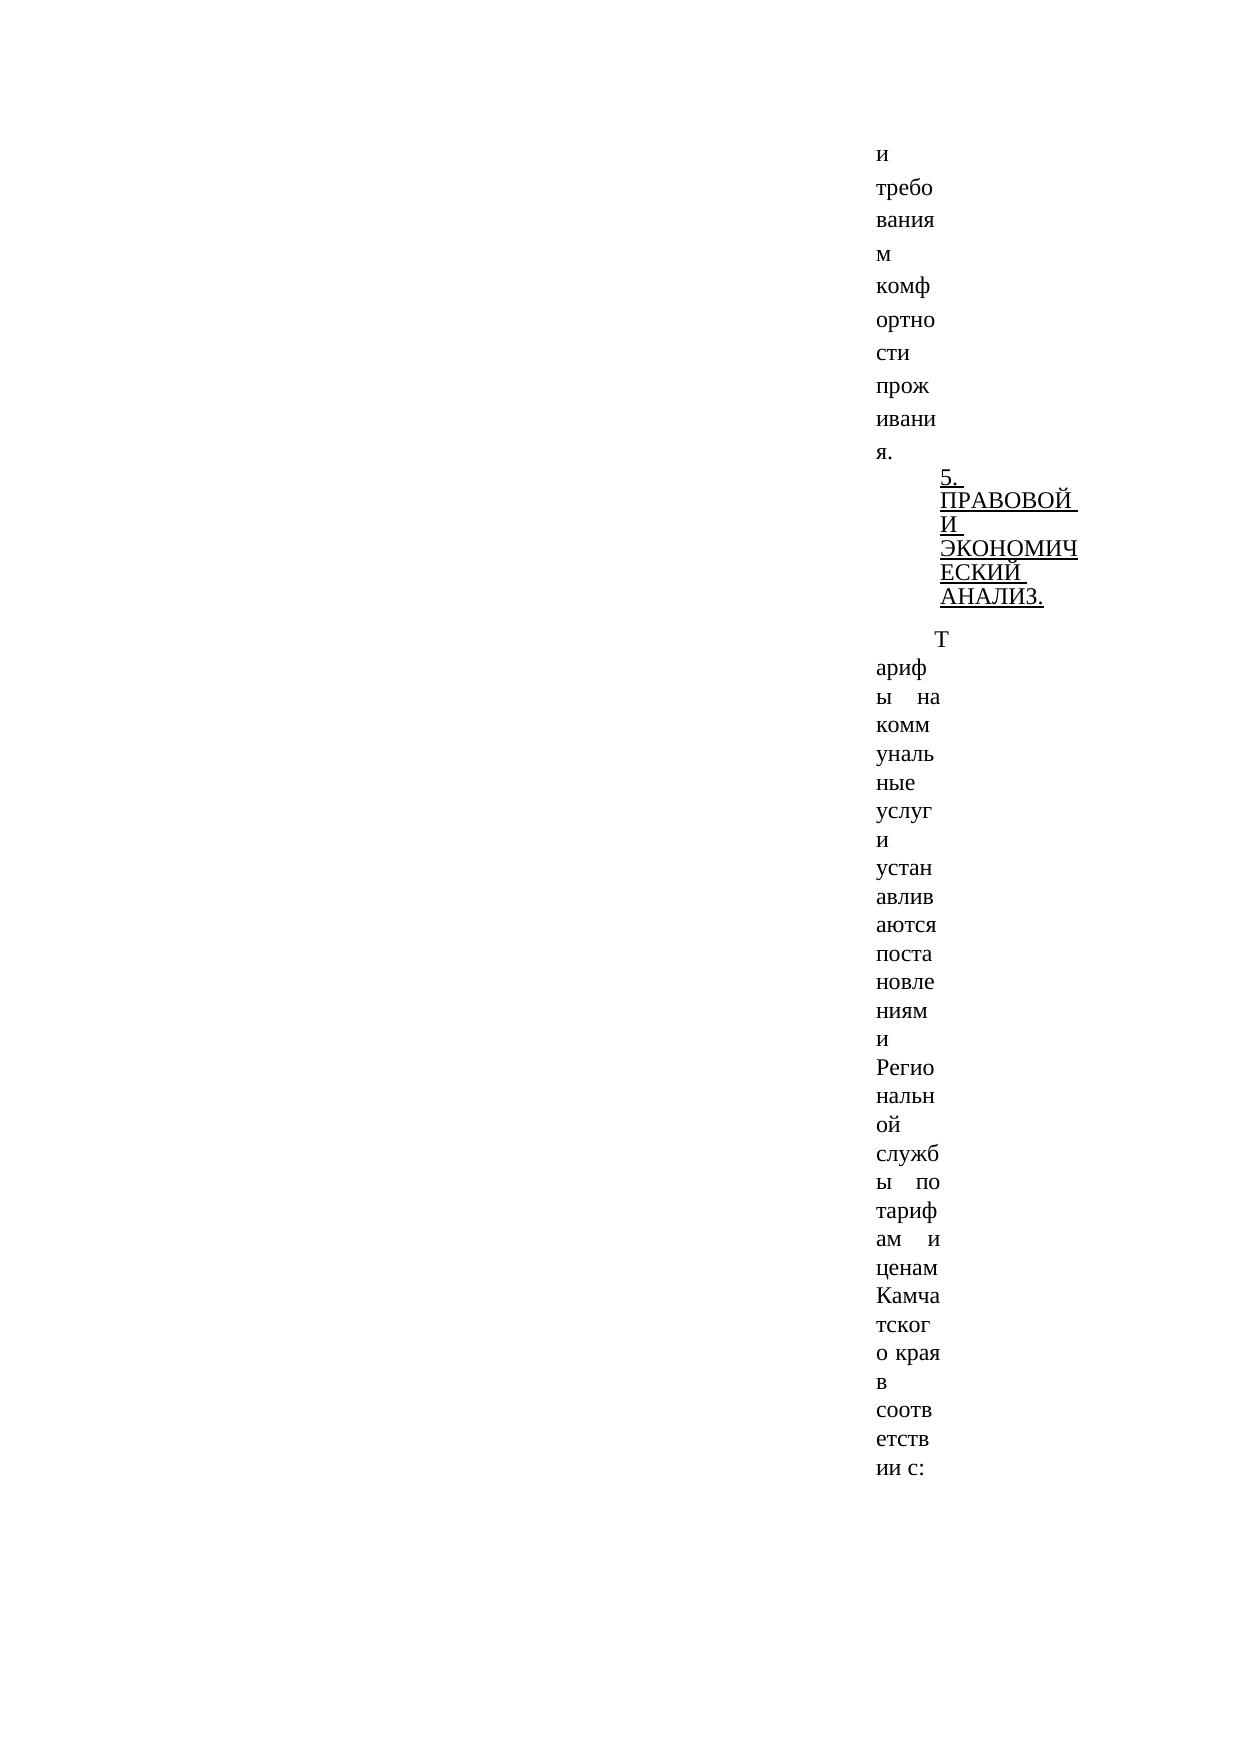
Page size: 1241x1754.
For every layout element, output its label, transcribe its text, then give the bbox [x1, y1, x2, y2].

text 5. ПРАВОВОЙ И ЭКОНОМИЧЕСКИЙ АНАЛИЗ. [940, 466, 1087, 609]
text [876, 136, 940, 466]
text Тарифы на коммунальные услуги устанавливаются постановлениями Региональной службы по тарифам и ценам Камчатского края в соответствии с: [876, 624, 940, 1481]
